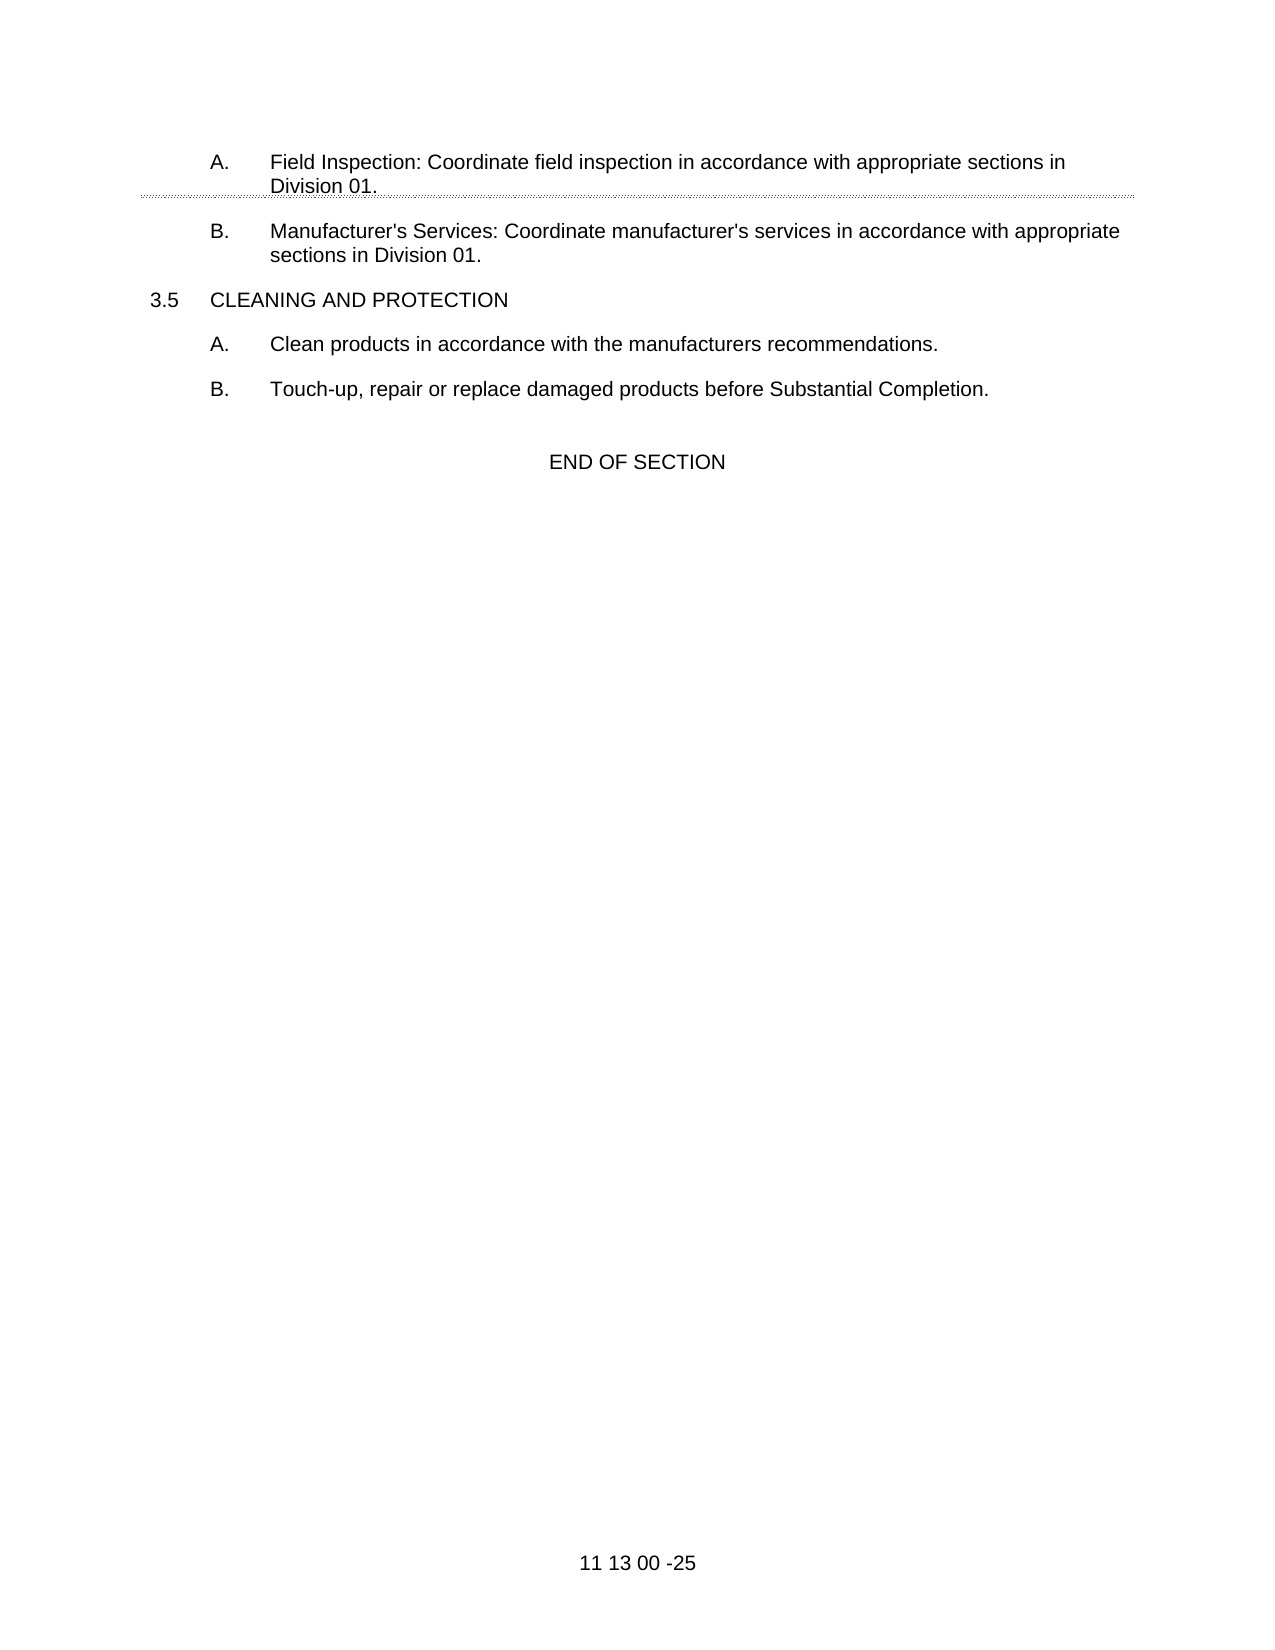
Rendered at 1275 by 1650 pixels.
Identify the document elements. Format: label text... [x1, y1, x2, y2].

list CLEANING AND PROTECTION [150, 287, 1125, 311]
list Touch-up, repair or replace damaged products before Substantial Completion. [210, 377, 1125, 401]
list Clean products in accordance with the manufacturers recommendations. [210, 332, 1125, 356]
text END OF SECTION [150, 450, 1125, 474]
list Manufacturer's Services: Coordinate manufacturer's services in accordance with appropriate sections in Division 01. [210, 219, 1125, 267]
list Field Inspection: Coordinate field inspection in accordance with appropriate sections in Division 01. [210, 150, 1125, 198]
